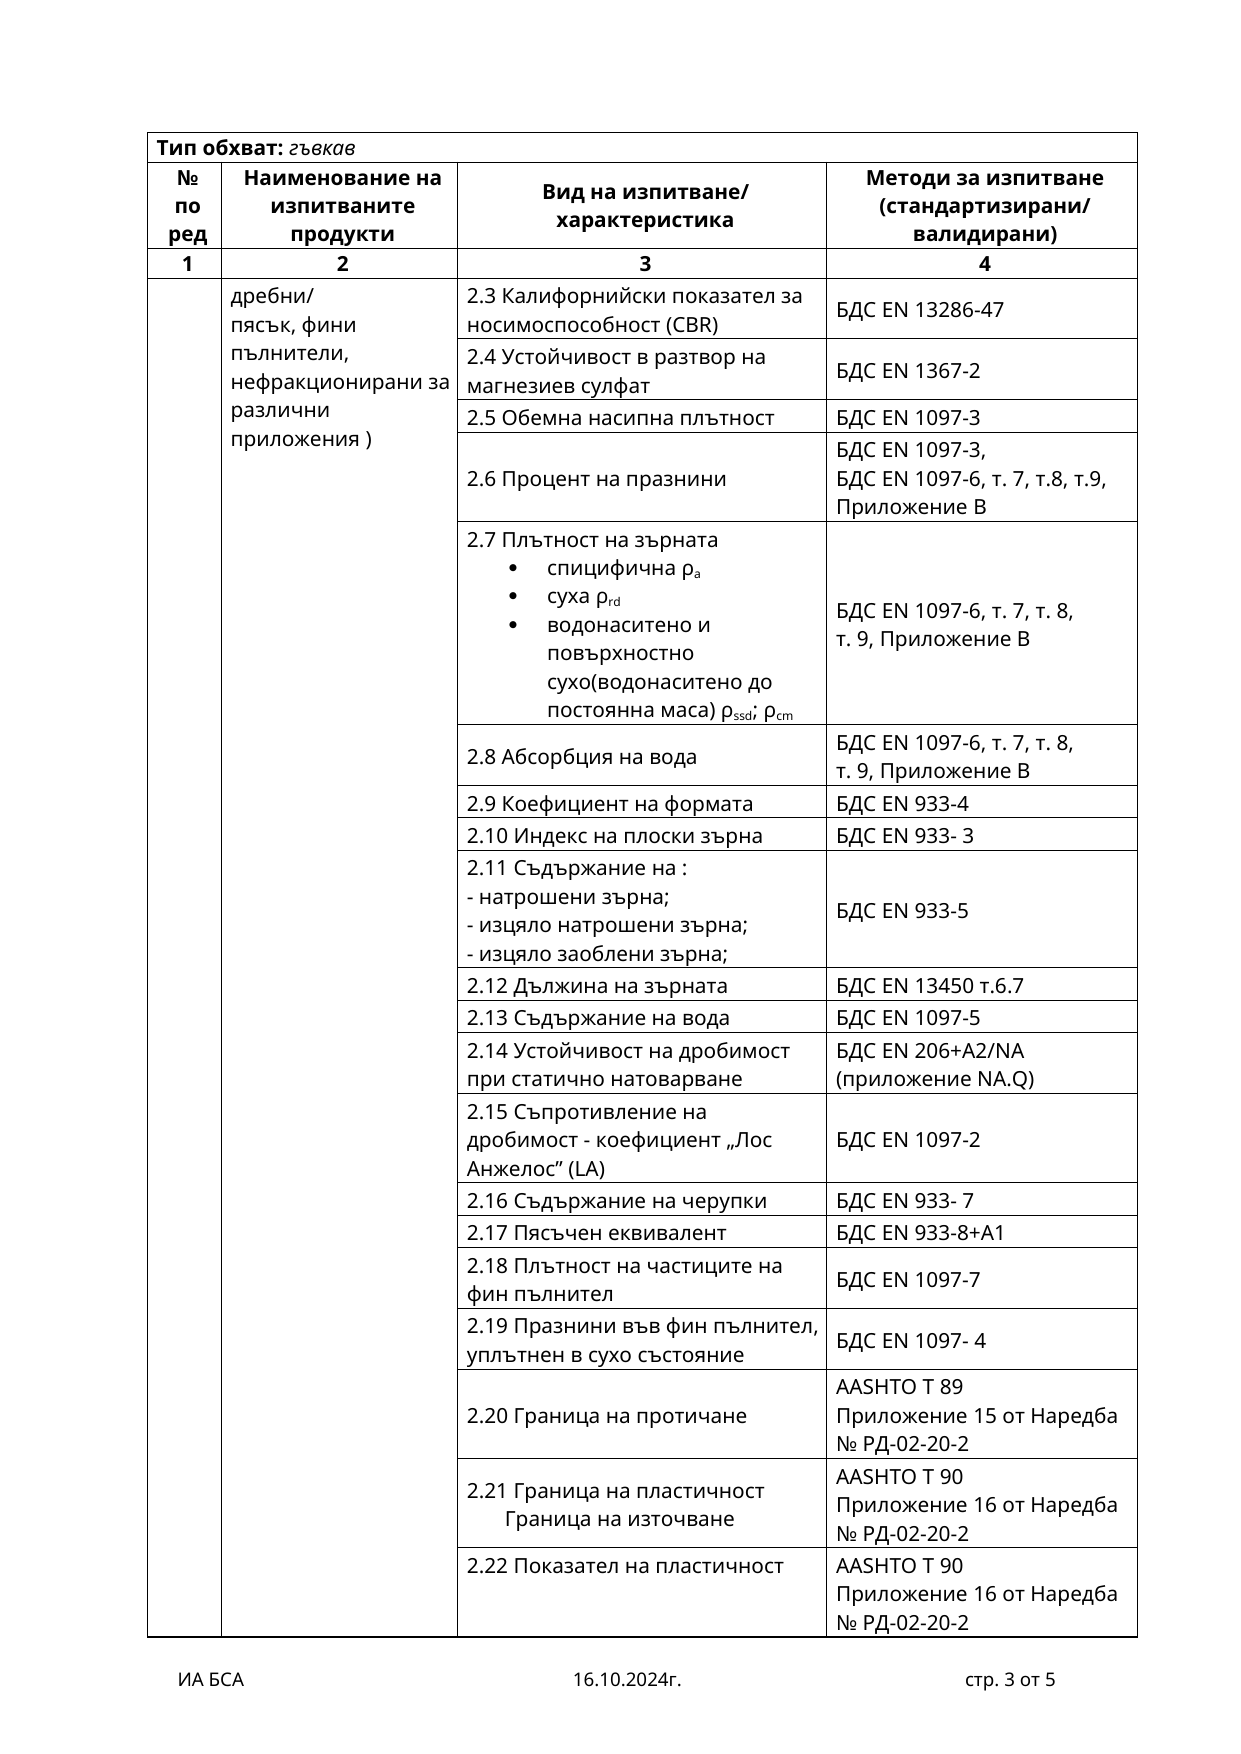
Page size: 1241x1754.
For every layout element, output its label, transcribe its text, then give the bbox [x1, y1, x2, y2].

table_cell 2.20 Граница на протичане [458, 1370, 826, 1458]
table_cell БДС EN 1097-3, БДС EN 1097-6, т. 7, т.8, т.9, Приложение В [827, 433, 1137, 521]
table_cell 2.12 Дължина на зърната [458, 968, 826, 999]
table_cell 2.15 Съпротивление на дробимост - коефициент „Лос Анжелос” (LA) [458, 1094, 826, 1182]
table_cell БДС EN 1097-6, т. 7, т. 8, т. 9, Приложение В [827, 725, 1137, 785]
table_header Тип обхват: гъвкав [148, 133, 1137, 162]
table_cell 1 [148, 249, 221, 277]
table_cell AASHTO T 90 Приложение 16 от Наредба № РД-02-20-2 [827, 1459, 1137, 1547]
table_cell 2.5 Обемна насипна плътност [458, 400, 826, 432]
table_cell AASHTO T 90 Приложение 16 от Наредба № РД-02-20-2 [827, 1548, 1137, 1636]
table_cell Методи за изпитване (стандартизирани/ валидирани) [827, 163, 1137, 248]
table_cell 3 [458, 249, 826, 277]
table_cell 2.7 Плътност на зърната спицифична ρа суха ρrd водонаситено и повърхностно сухо(водонаситено до постоянна маса) ρssd; ρcm [458, 522, 826, 724]
table_cell 4 [827, 249, 1137, 277]
table_cell 2.22 Показател на пластичност [458, 1548, 826, 1636]
table_cell БДС EN 1097-2 [827, 1094, 1137, 1182]
table_cell 2.9 Коефициент на формата [458, 786, 826, 817]
table_cell 2.16 Съдържание на черупки [458, 1183, 826, 1214]
table_cell 2.6 Процент на празнини [458, 433, 826, 521]
table_cell Вид на изпитване/ характеристика [458, 163, 826, 248]
table_cell 2.14 Устойчивост на дробимост при статично натоварване [458, 1033, 826, 1093]
table_cell 2.4 Устойчивост в разтвор на магнезиев сулфат [458, 339, 826, 399]
table_cell БДС EN 1097- 4 [827, 1309, 1137, 1368]
table_cell БДС EN 933- 7 [827, 1183, 1137, 1214]
table_cell 2.17 Пясъчен еквивалент [458, 1216, 826, 1247]
table_cell БДС EN 933-5 [827, 851, 1137, 967]
table_cell БДС EN 1097-6, т. 7, т. 8, т. 9, Приложение В [827, 522, 1137, 724]
table_cell 2.8 Абсорбция на вода [458, 725, 826, 785]
table_cell 2.21 Граница на пластичност Граница на източване [458, 1459, 826, 1547]
table_cell Наименование на изпитваните продукти [222, 163, 457, 248]
table_cell БДС EN 13450 т.6.7 [827, 968, 1137, 999]
table_cell 2.13 Съдържание на вода [458, 1001, 826, 1032]
table_cell БДС EN 1367-2 [827, 339, 1137, 399]
table_cell БДС EN 933-8+A1 [827, 1216, 1137, 1247]
table_cell БДС EN 206+А2/NA (приложение NA.Q) [827, 1033, 1137, 1093]
table_cell № по ред [148, 163, 221, 248]
table_cell 2.10 Индекс на плоски зърна [458, 818, 826, 849]
table_cell AASHTO T 89 Приложение 15 от Наредба № РД-02-20-2 [827, 1370, 1137, 1458]
table_cell 2.11 Съдържание на : - натрошени зърна; - изцяло натрошени зърна; - изцяло заоблени зърна; [458, 851, 826, 967]
table_cell БДС EN 13286-47 [827, 279, 1137, 338]
table_cell 2.19 Празнини във фин пълнител, уплътнен в сухо състояние [458, 1309, 826, 1368]
table_cell БДС EN 1097-3 [827, 400, 1137, 432]
table_cell 2.3 Калифорнийски показател за носимоспособност (CBR) [458, 279, 826, 338]
table_cell БДС EN 1097-7 [827, 1248, 1137, 1308]
table_cell 2.18 Плътност на частиците на фин пълнител [458, 1248, 826, 1308]
table_cell БДС EN 1097-5 [827, 1001, 1137, 1032]
table_cell 2 [222, 249, 457, 277]
table_cell БДС EN 933-4 [827, 786, 1137, 817]
table_cell БДС EN 933- 3 [827, 818, 1137, 849]
